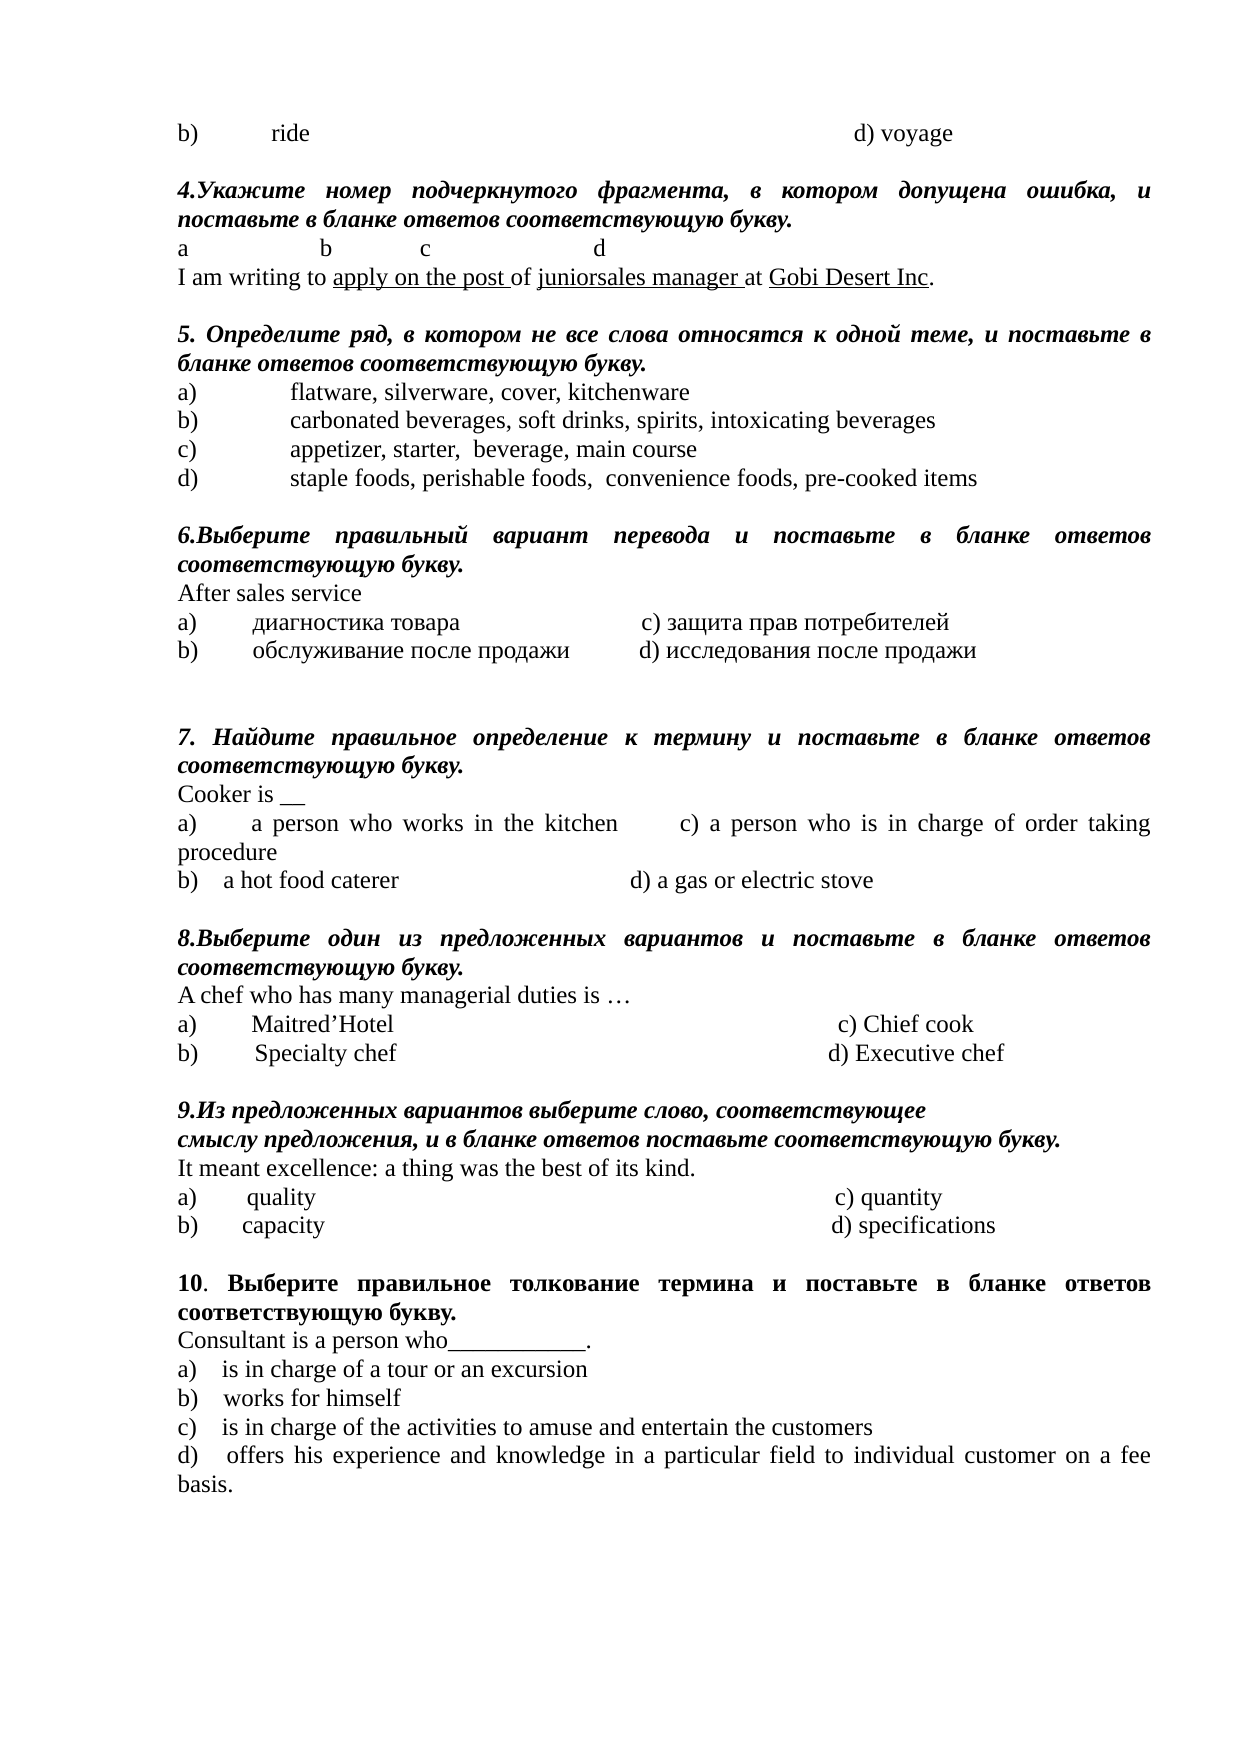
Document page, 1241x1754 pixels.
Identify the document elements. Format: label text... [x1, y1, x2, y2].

text d) offers his experience and knowledge in a particular field to individual customer on a fee basis. [177, 1441, 1152, 1498]
list 8.Выберите один из предложенных вариантов и поставьте в бланке ответов соответствующую букву. [177, 923, 1152, 981]
text It meant excellence: a thing was the best of its kind. [177, 1153, 1152, 1182]
list 7. Найдите правильное определение к термину и поставьте в бланке ответов соответствующую букву. [177, 722, 1152, 779]
list carbonated beverages, soft drinks, spirits, intoxicating beverages [177, 406, 1152, 434]
text 10. Выберите правильное толкование термина и поставьте в бланке ответов соответствующую букву. [177, 1268, 1152, 1326]
text I am writing to apply on the post of juniorsales manager at Gobi Desert Inc. [177, 262, 1152, 291]
text After sales service [177, 578, 1152, 607]
list Maitred’Hotel c) Chief cook [177, 1009, 1152, 1038]
list 5. Определите ряд, в котором не все слова относятся к одной теме, и поставьте в бланке ответов соответствующую букву. [177, 319, 1152, 377]
list диагностика товара c) защита прав потребителей [177, 607, 1152, 636]
list 9.Из предложенных вариантов выберите слово, соответствующее [177, 1096, 1152, 1124]
text a) quality c) quantity [177, 1182, 1152, 1211]
text c) is in charge of the activities to amuse and entertain the customers [177, 1412, 1152, 1441]
list обслуживание после продажи d) исследования после продажи [177, 636, 1152, 664]
text b) capacity d) specifications [177, 1211, 1152, 1239]
list staple foods, perishable foods, convenience foods, pre-cooked items [177, 463, 1152, 492]
text A chef who has many managerial duties is … [177, 981, 1152, 1009]
text Cooker is __ [177, 779, 1152, 808]
list a person who works in the kitchen c) a person who is in charge of order taking procedure [177, 808, 1152, 866]
list flatware, silverware, cover, kitchenware [177, 377, 1152, 406]
text Consultant is a person who___________. [177, 1326, 1152, 1354]
list b) Specialty chef d) Executive chef [177, 1038, 1152, 1067]
list ride d) voyage [177, 118, 1152, 147]
text a b c d [177, 233, 1152, 262]
text b) works for himself [177, 1383, 1152, 1412]
list смыслу предложения, и в бланке ответов поставьте соответствующую букву. [177, 1124, 1152, 1153]
text a) is in charge of a tour or an excursion [177, 1354, 1152, 1383]
list 6.Выберите правильный вариант перевода и поставьте в бланке ответов соответствующую букву. [177, 521, 1152, 578]
list appetizer, starter, beverage, main course [177, 434, 1152, 463]
list b) a hot food caterer d) a gas or electric stove [177, 866, 1152, 894]
list 4.Укажите номер подчеркнутого фрагмента, в котором допущена ошибка, и поставьте в бланке ответов соответствующую букву. [177, 176, 1152, 233]
